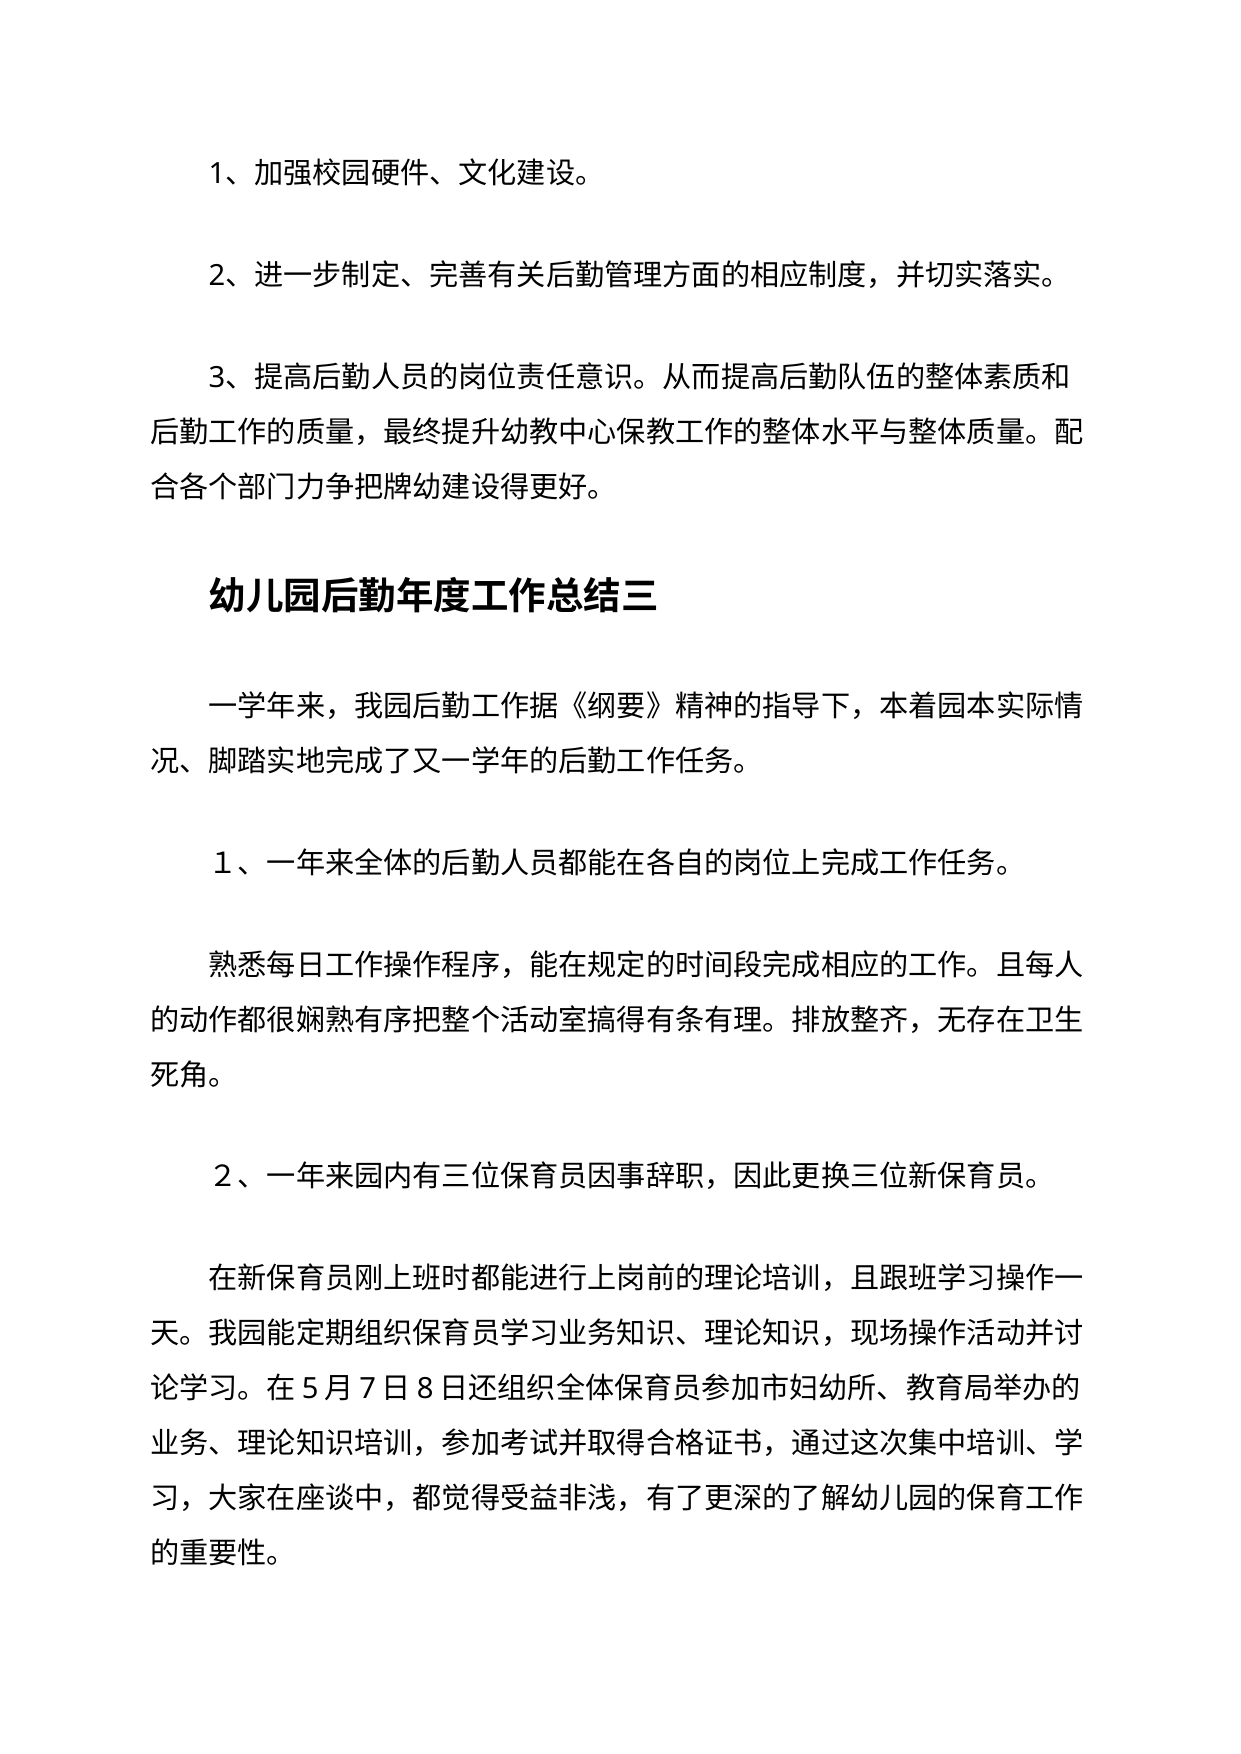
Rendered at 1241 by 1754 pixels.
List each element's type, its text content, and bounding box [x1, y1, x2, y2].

text 熟悉每日工作操作程序，能在规定的时间段完成相应的工作。且每人的动作都很娴熟有序把整个活动室搞得有条有理。排放整齐，无存在卫生死角。 [150, 941, 1090, 1093]
text 一学年来，我园后勤工作据《纲要》精神的指导下，本着园本实际情况、脚踏实地完成了又一学年的后勤工作任务。 [150, 683, 1090, 780]
text 在新保育员刚上班时都能进行上岗前的理论培训，且跟班学习操作一天。我园能定期组织保育员学习业务知识、理论知识，现场操作活动并讨论学习。在5月7日8日还组织全体保育员参加市妇幼所、教育局举办的业务、理论知识培训，参加考试并取得合格证书，通过这次集中培训、学习，大家在座谈中，都觉得受益非浅，有了更深的了解幼儿园的保育工作的重要性。 [150, 1255, 1090, 1572]
text 2、进一步制定、完善有关后勤管理方面的相应制度，并切实落实。 [150, 252, 1090, 294]
text 幼儿园后勤年度工作总结三 [150, 566, 1090, 620]
text １、一年来全体的后勤人员都能在各自的岗位上完成工作任务。 [150, 840, 1090, 882]
text 1、加强校园硬件、文化建设。 [150, 150, 1090, 192]
text 3、提高后勤人员的岗位责任意识。从而提高后勤队伍的整体素质和后勤工作的质量，最终提升幼教中心保教工作的整体水平与整体质量。配合各个部门力争把牌幼建设得更好。 [150, 354, 1090, 506]
text ２、一年来园内有三位保育员因事辞职，因此更换三位新保育员。 [150, 1153, 1090, 1195]
